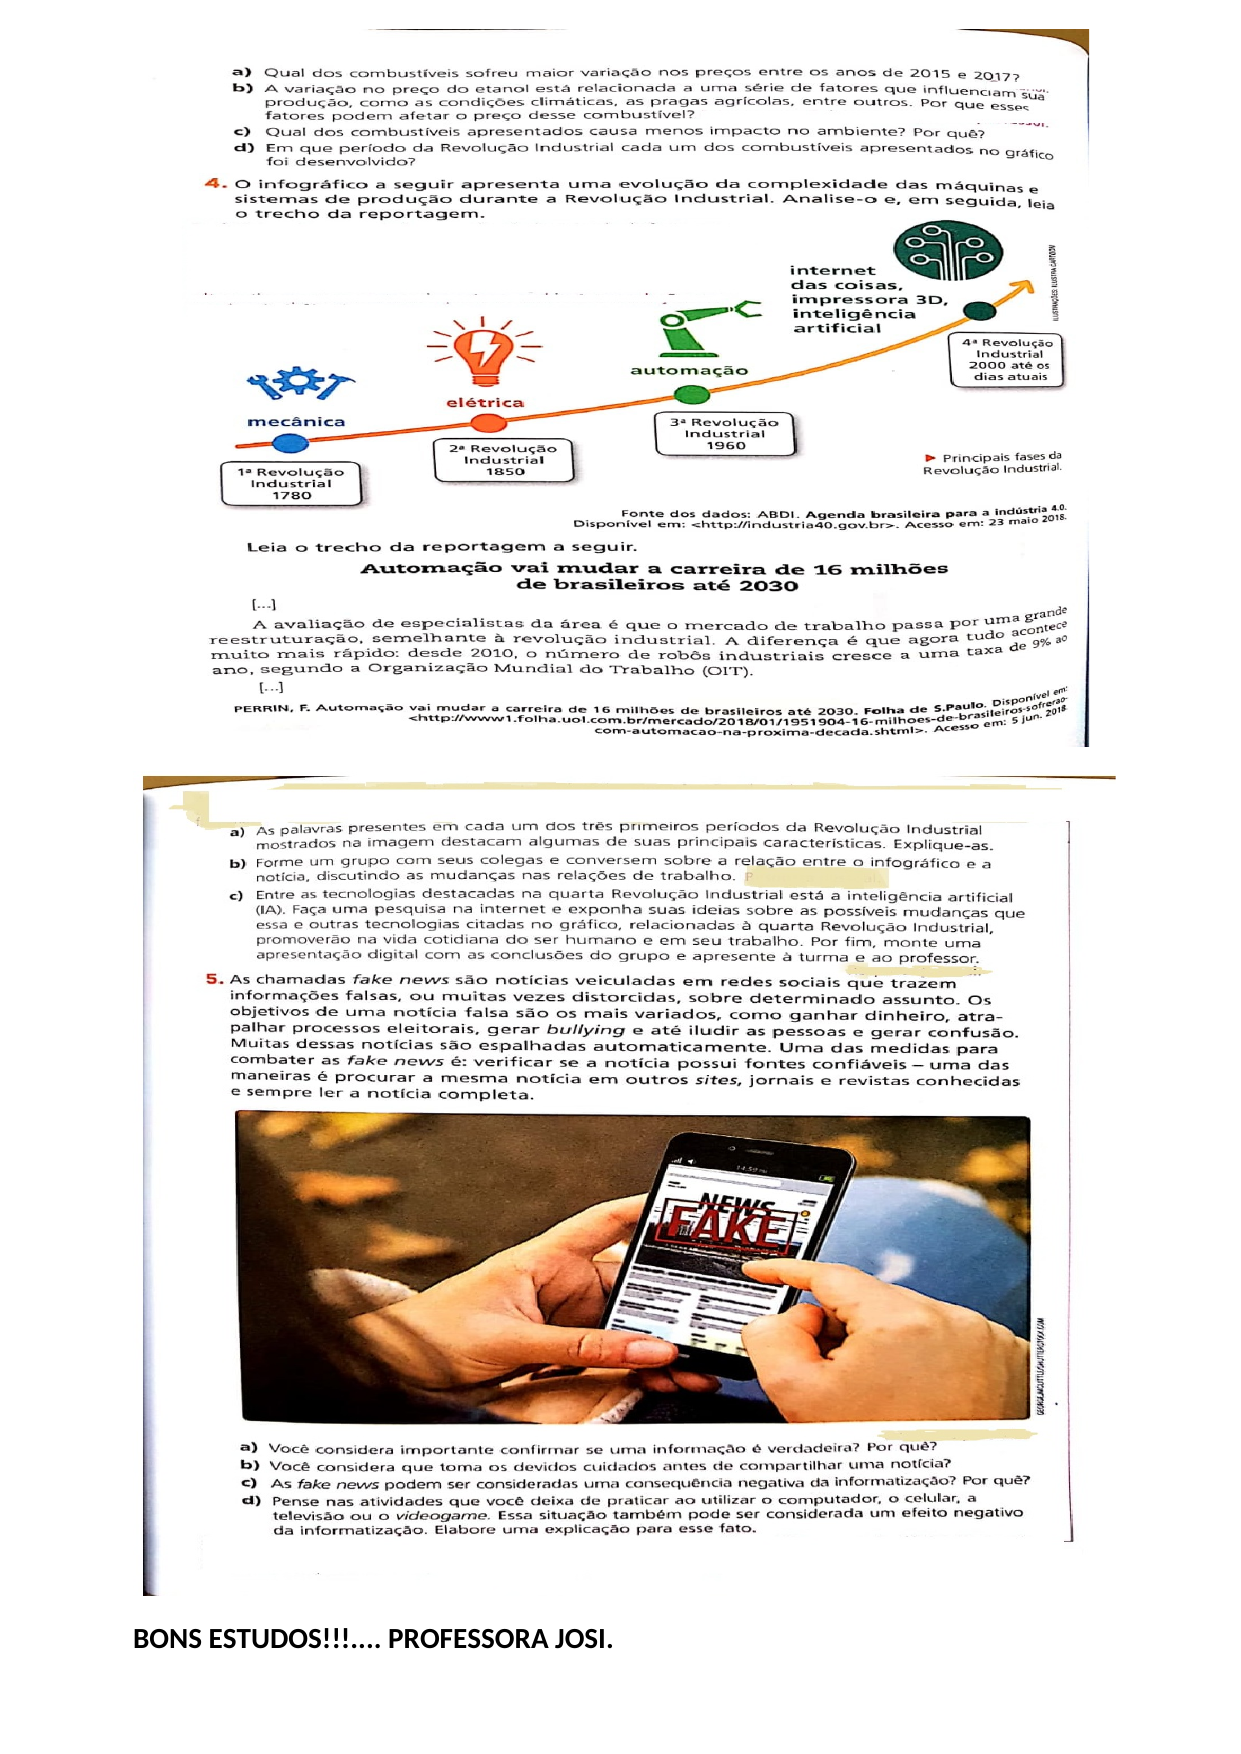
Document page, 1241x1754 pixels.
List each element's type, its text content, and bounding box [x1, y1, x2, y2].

picture [132, 29, 1090, 747]
text BONS ESTUDOS!!!.... PROFESSORA JOSI. [133, 1620, 1122, 1656]
picture [132, 771, 1116, 1596]
